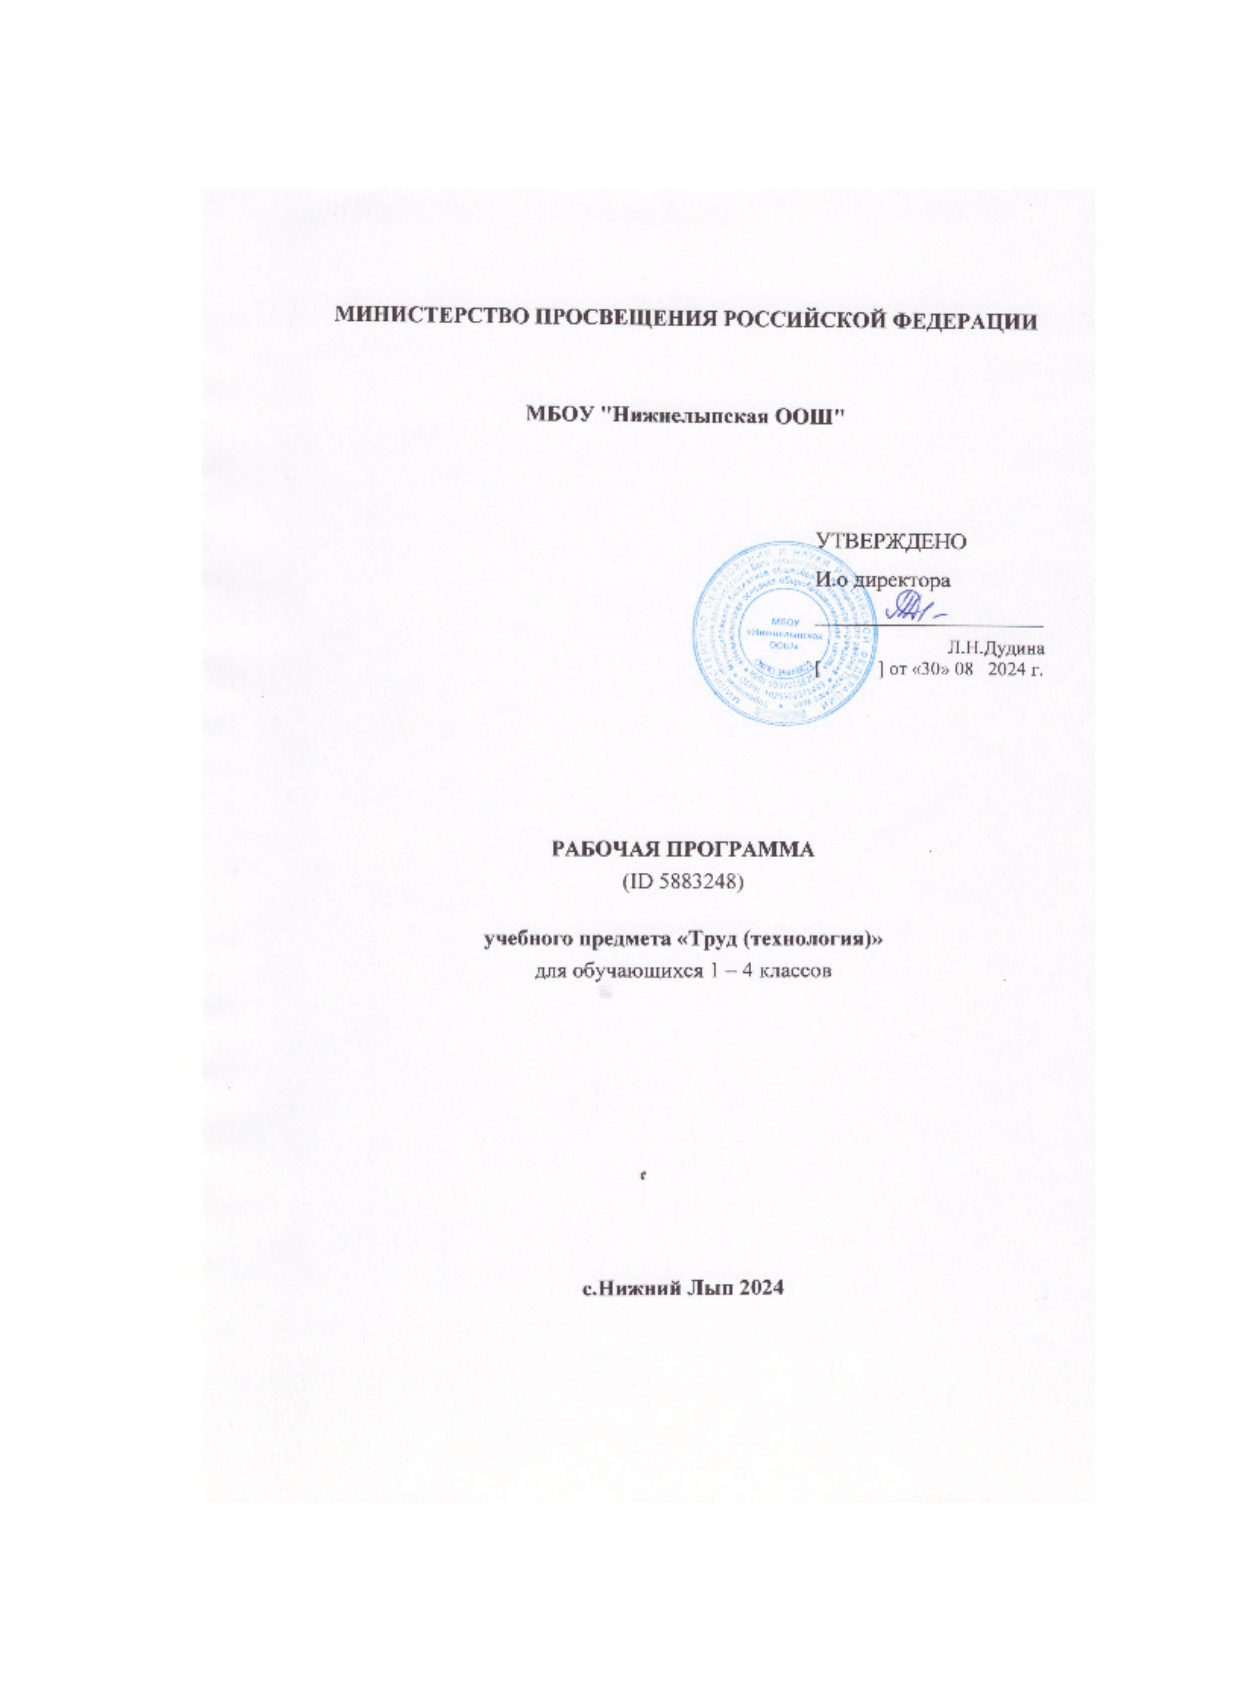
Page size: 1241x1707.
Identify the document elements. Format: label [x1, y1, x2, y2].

picture [162, 182, 1103, 1512]
